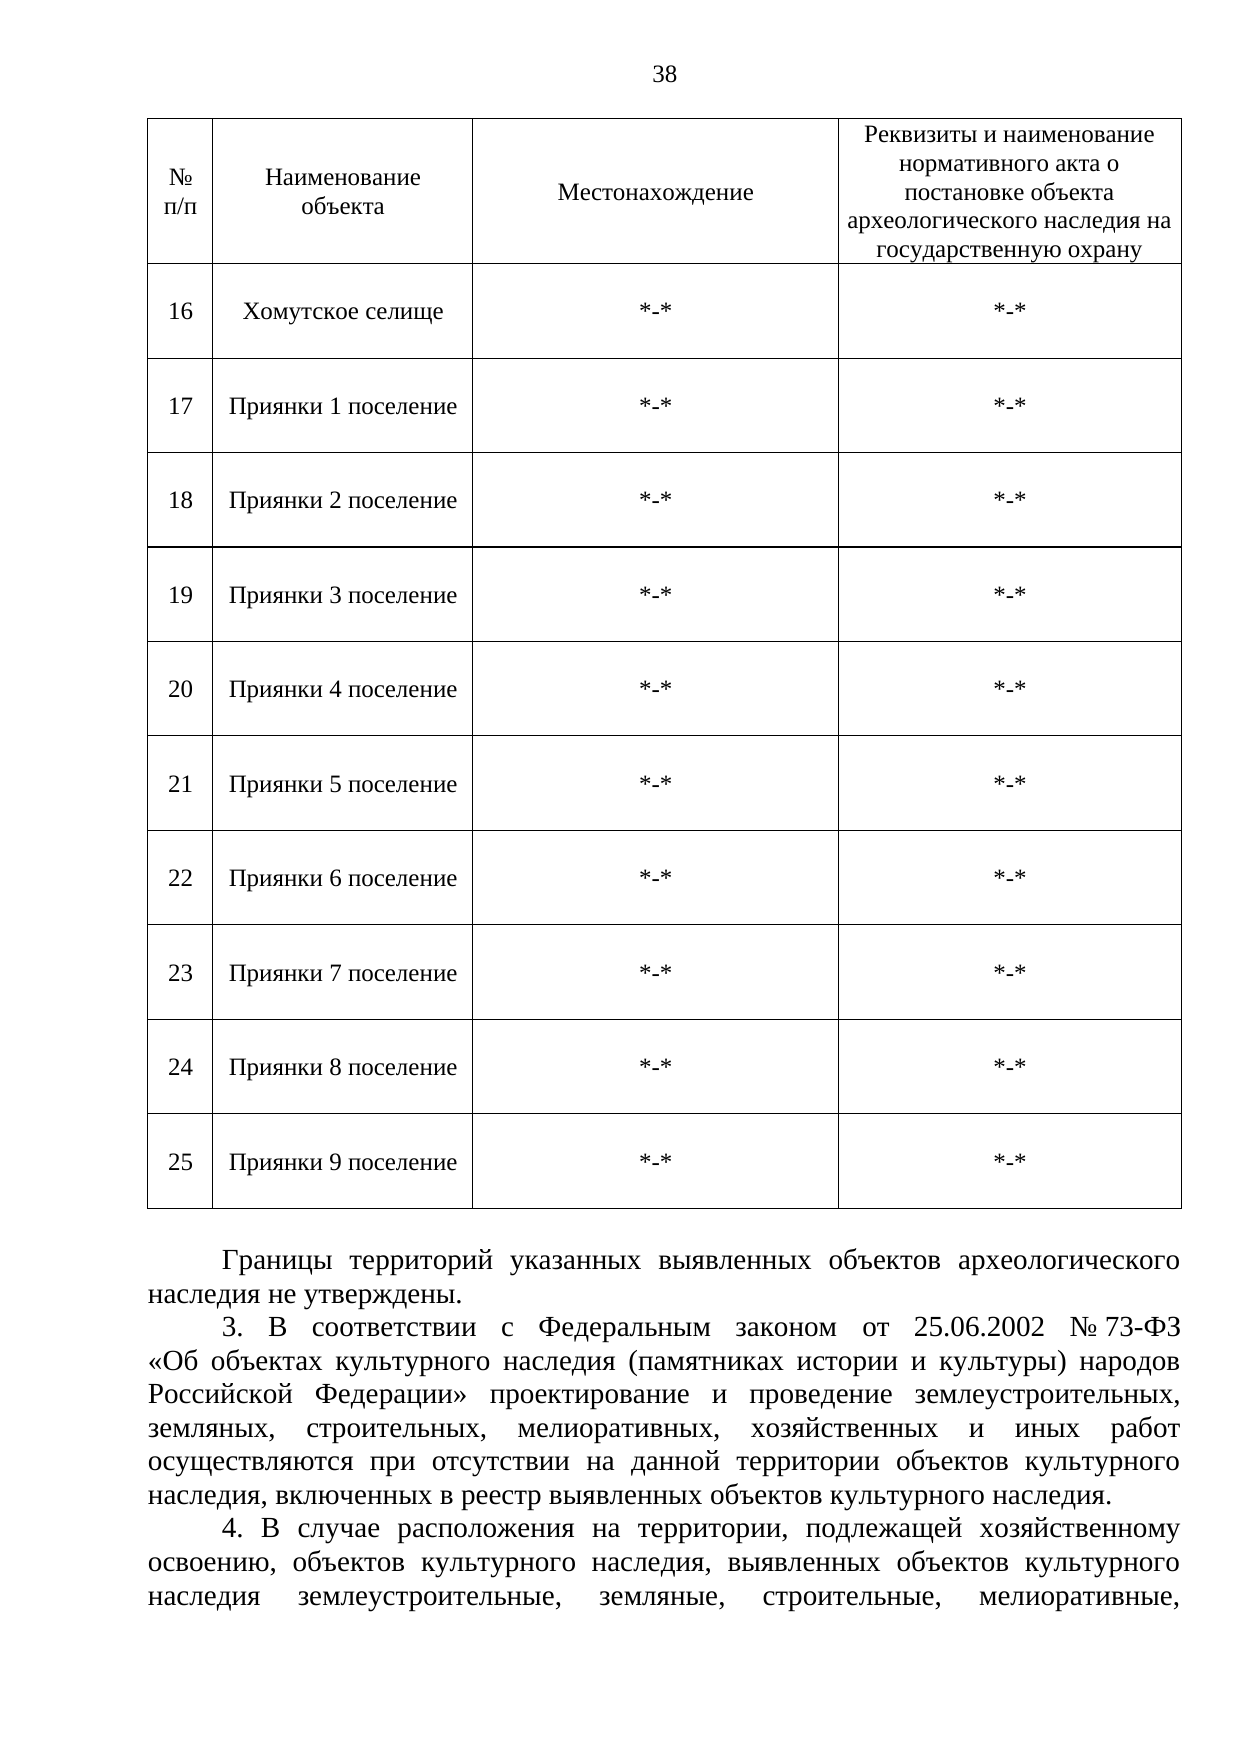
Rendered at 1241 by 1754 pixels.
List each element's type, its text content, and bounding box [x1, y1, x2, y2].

table_cell Приянки 3 поселение [213, 548, 472, 641]
text Границы территорий указанных выявленных объектов археологического наследия не утверждены. [148, 1242, 1181, 1309]
table_cell *-* [473, 1020, 838, 1113]
table_cell Хомутское селище [213, 264, 472, 357]
table_cell *-* [473, 548, 838, 641]
table_cell *-* [839, 548, 1181, 641]
table_cell Приянки 7 поселение [213, 925, 472, 1019]
table_cell 22 [148, 831, 212, 924]
text 3. В соответствии с Федеральным законом от 25.06.2002 № 73-ФЗ «Об объектах культурного наследия (памятниках истории и культуры) народов Российской Федерации» проектирование и проведение землеустроительных, земляных, строительных, мелиоративных, хозяйственных и иных работ осуществляются при отсутствии на данной территории объектов культурного наследия, включенных в реестр выявленных объектов культурного наследия. [148, 1309, 1181, 1511]
table_cell 20 [148, 642, 212, 735]
table_cell 23 [148, 925, 212, 1019]
table_cell *-* [473, 642, 838, 735]
table_cell *-* [473, 453, 838, 546]
table_cell 16 [148, 264, 212, 357]
table_cell *-* [473, 1114, 838, 1208]
table_cell *-* [839, 642, 1181, 735]
table_cell *-* [839, 831, 1181, 924]
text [148, 1511, 1181, 1611]
table_cell Приянки 6 поселение [213, 831, 472, 924]
table_cell *-* [839, 925, 1181, 1019]
table_cell Приянки 9 поселение [213, 1114, 472, 1208]
table_cell *-* [473, 359, 838, 452]
table_cell *-* [839, 264, 1181, 357]
table_cell 21 [148, 736, 212, 830]
table_cell *-* [473, 264, 838, 357]
table_cell Приянки 5 поселение [213, 736, 472, 830]
table_cell *-* [839, 453, 1181, 546]
table_cell Приянки 1 поселение [213, 359, 472, 452]
table_cell *-* [473, 831, 838, 924]
table_cell 24 [148, 1020, 212, 1113]
table_cell Приянки 2 поселение [213, 453, 472, 546]
table_cell 25 [148, 1114, 212, 1208]
table_cell *-* [839, 359, 1181, 452]
table_cell *-* [839, 1020, 1181, 1113]
table_header Реквизиты и наименование нормативного акта о постановке объекта археологического наследия на государственную охрану [839, 119, 1181, 263]
table_cell Приянки 8 поселение [213, 1020, 472, 1113]
table_header Местонахождение [473, 119, 838, 263]
table_cell 17 [148, 359, 212, 452]
table_cell *-* [473, 736, 838, 830]
table_cell 18 [148, 453, 212, 546]
table_cell *-* [473, 925, 838, 1019]
table_cell *-* [839, 1114, 1181, 1208]
table_cell 19 [148, 548, 212, 641]
table_header Наименование объекта [213, 119, 472, 263]
table_cell *-* [839, 736, 1181, 830]
table_header № п/п [148, 119, 212, 263]
table_cell Приянки 4 поселение [213, 642, 472, 735]
